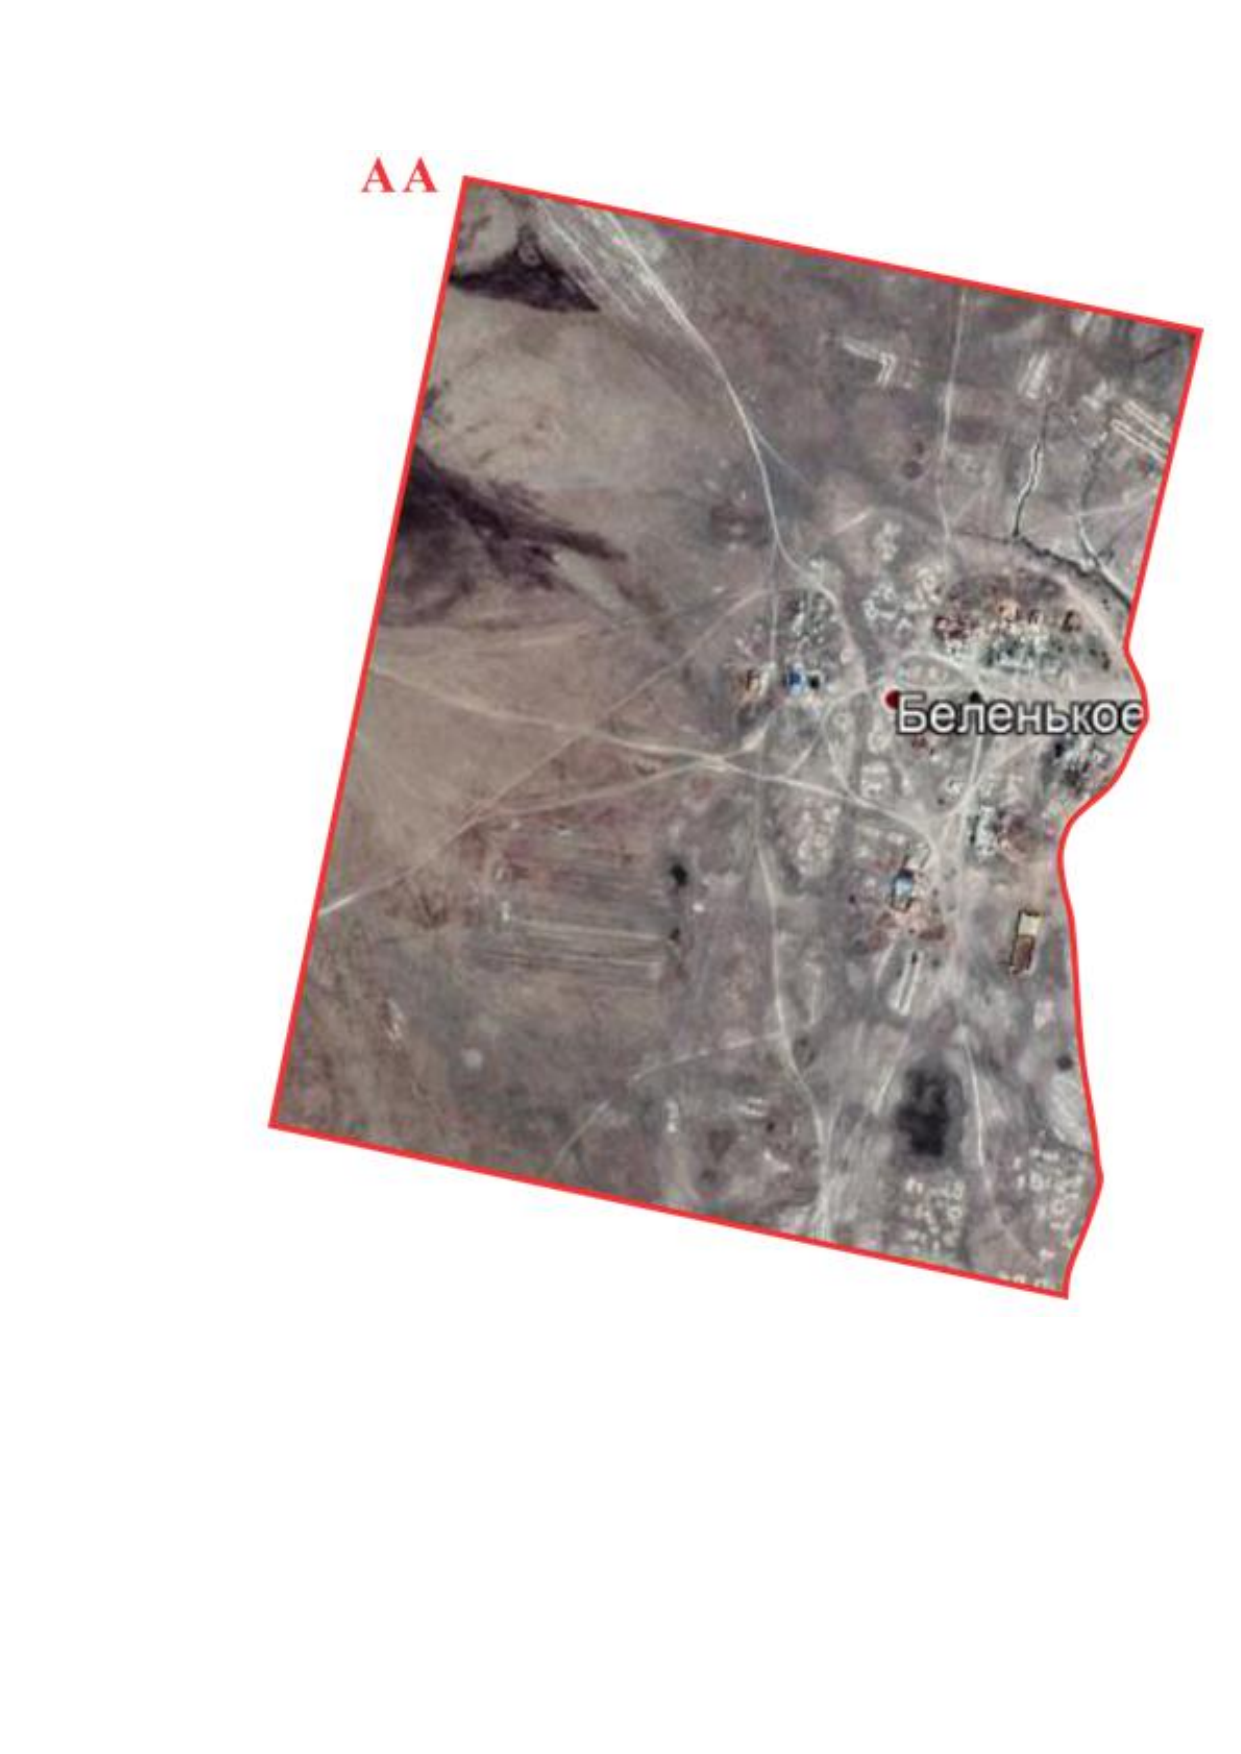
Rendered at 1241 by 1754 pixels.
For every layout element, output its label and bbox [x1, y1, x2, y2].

picture [112, 150, 1241, 1317]
